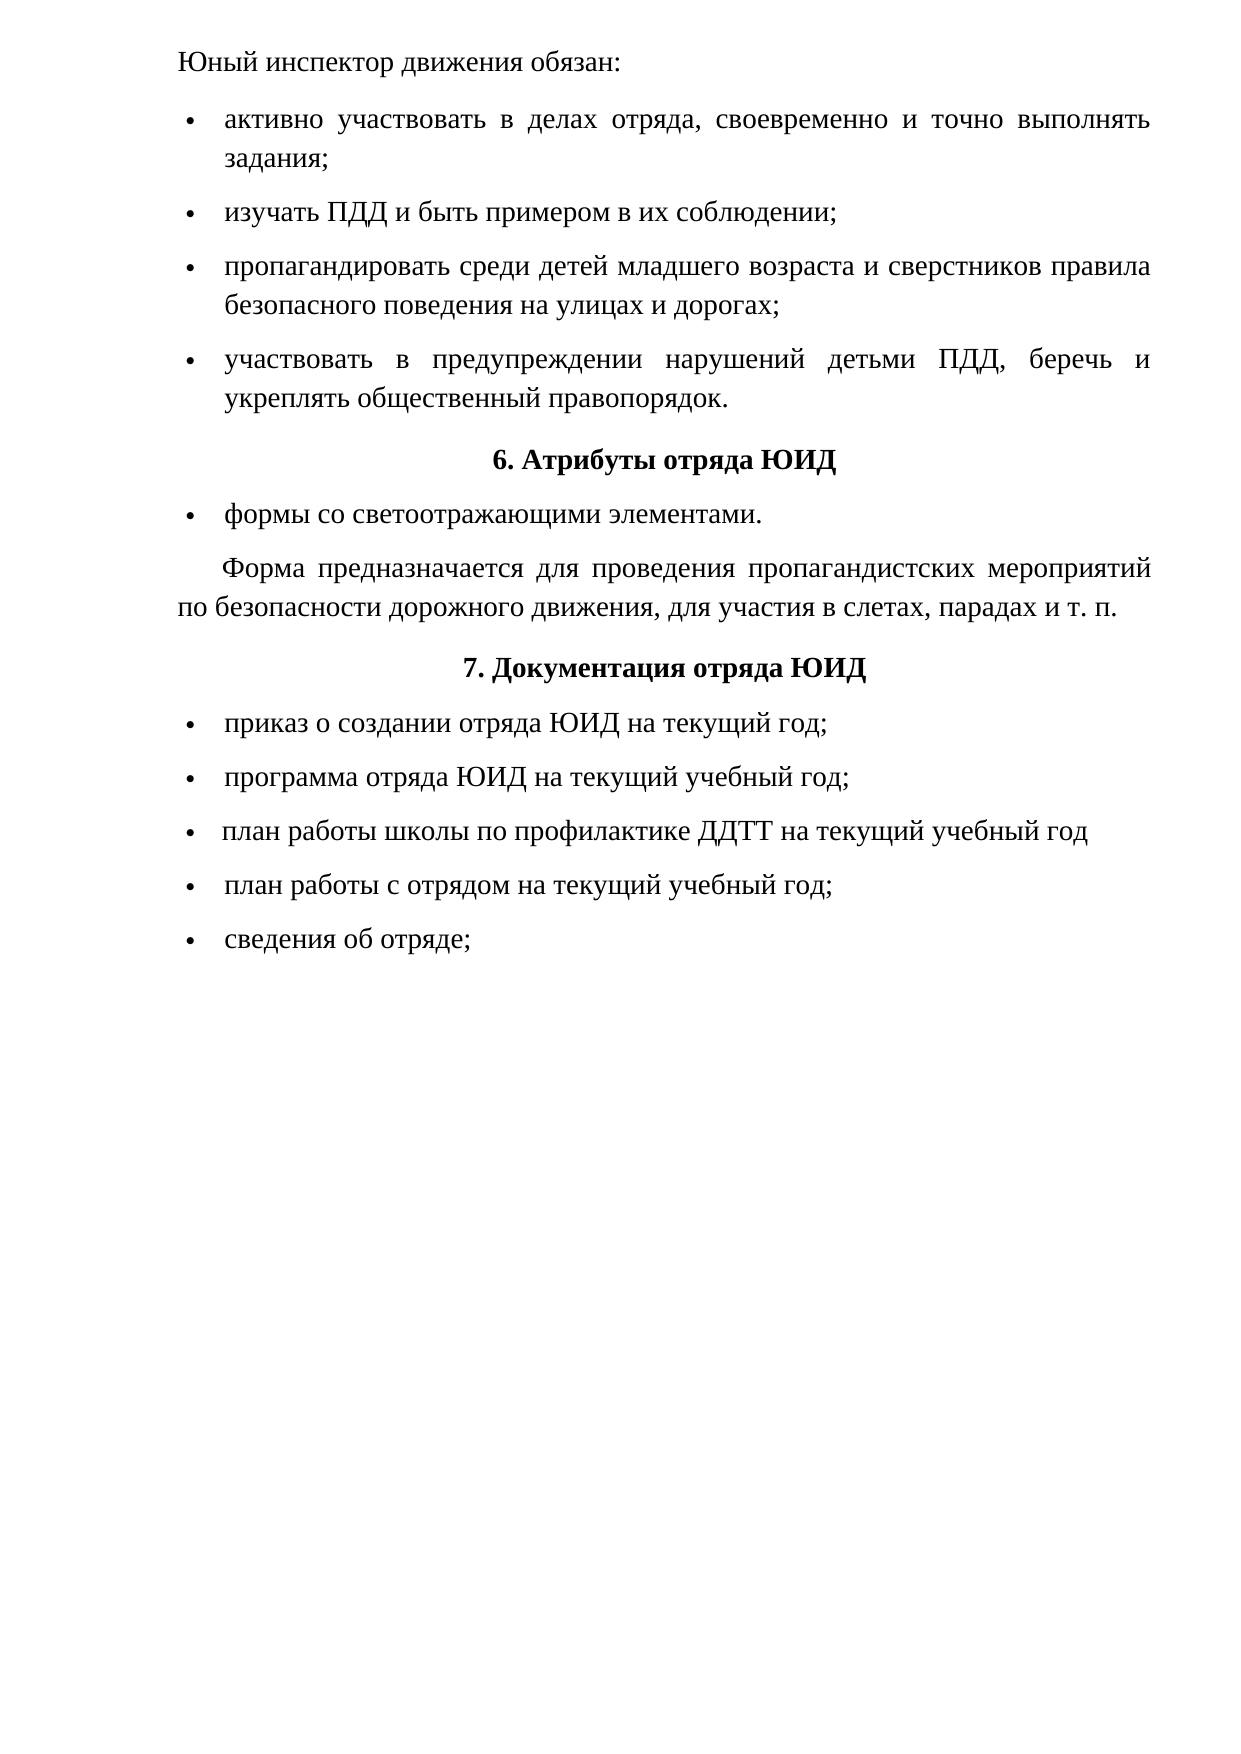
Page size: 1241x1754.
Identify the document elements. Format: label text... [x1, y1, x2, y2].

text Форма предназначается для проведения пропагандистских мероприятий по безопасности дорожного движения, для участия в слетах, парадах и т. п. [177, 550, 1152, 622]
list изучать ПДД и быть примером в их соблюдении; [187, 194, 1152, 228]
list сведения об отряде; [187, 921, 1152, 955]
list приказ о создании отряда ЮИД на текущий год; [187, 705, 1152, 738]
list пропагандировать среди детей младшего возраста и сверстников правила безопасного поведения на улицах и дорогах; [187, 248, 1152, 321]
list план работы школы по профилактике ДДТТ на текущий учебный год [187, 813, 1152, 847]
list активно участвовать в делах отряда, своевременно и точно выполнять задания; [187, 102, 1152, 174]
list участвовать в предупреждении нарушений детьми ПДД, беречь и укреплять общественный правопорядок. [187, 341, 1152, 413]
list программа отряда ЮИД на текущий учебный год; [187, 759, 1152, 792]
text 6. Атрибуты отряда ЮИД [177, 442, 1152, 475]
text 7. Документация отряда ЮИД [177, 651, 1152, 684]
list формы со светоотражающими элементами. [187, 496, 1152, 529]
list план работы с отрядом на текущий учебный год; [187, 867, 1152, 901]
text Юный инспектор движения обязан: [177, 44, 1152, 78]
